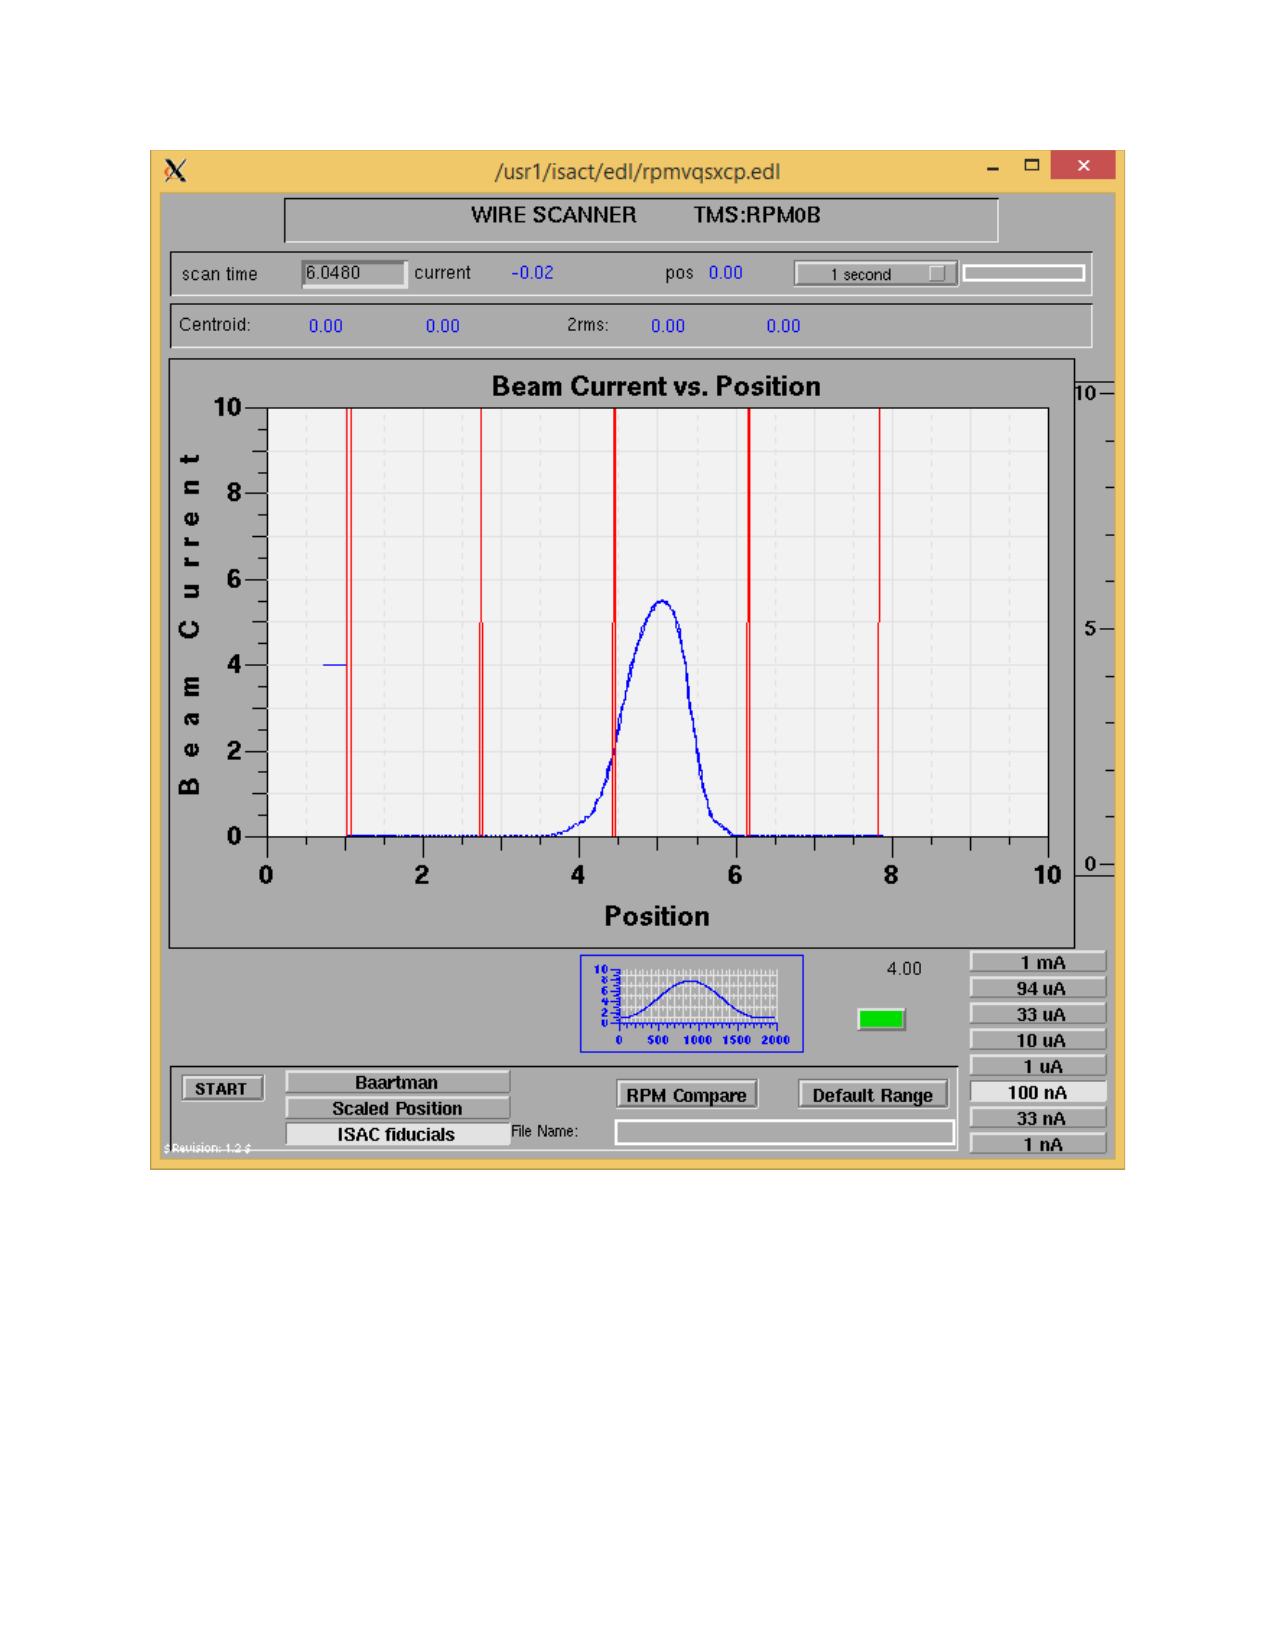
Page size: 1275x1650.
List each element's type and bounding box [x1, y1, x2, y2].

picture [150, 150, 1125, 1170]
